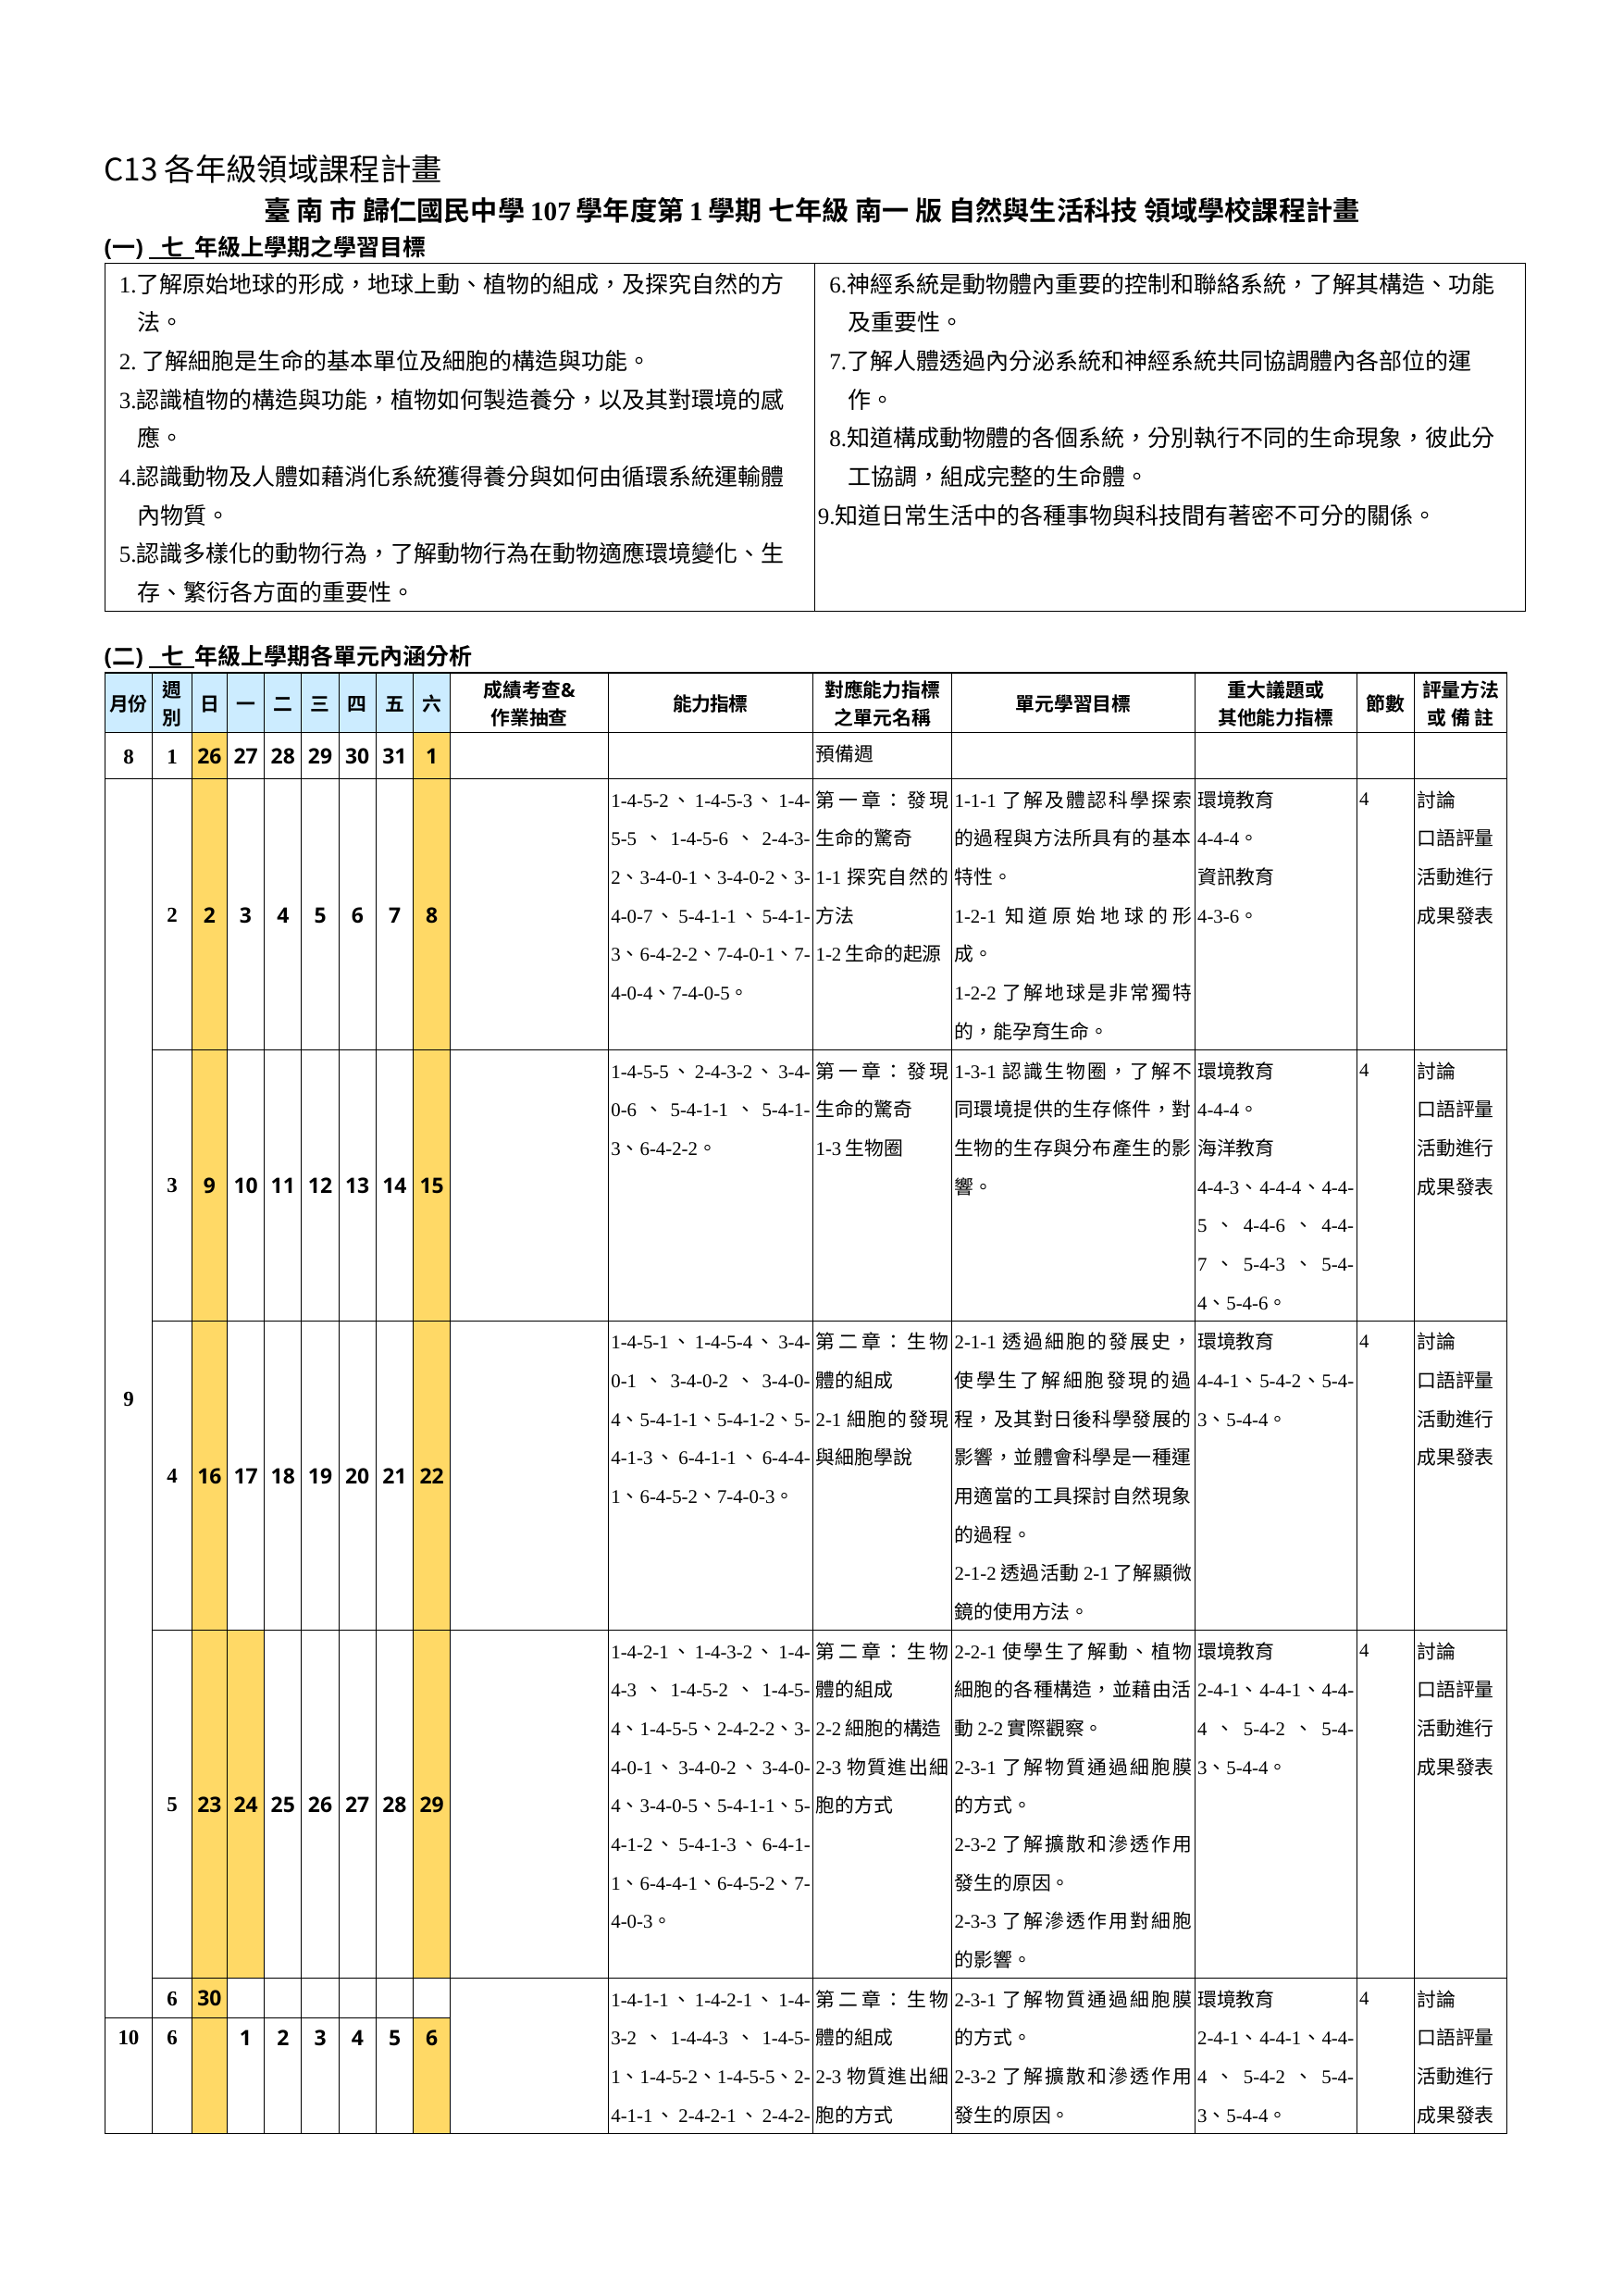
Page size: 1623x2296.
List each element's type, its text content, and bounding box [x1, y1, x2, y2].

table_cell 31 [377, 733, 413, 778]
table_cell 環境教育 、4-4-1、4-4-4、5-4-2、5-4-3、5-4-4。 [1196, 1631, 1357, 1978]
table_cell 21 [377, 1322, 413, 1630]
table_cell 26 [192, 733, 227, 778]
table_header 評量方法 或 備 註 [1415, 674, 1506, 732]
table_cell 討論 口語評量 活動進行 成果發表 [1415, 1322, 1506, 1630]
table_header 成績考查& 作業抽查 [451, 674, 608, 732]
table_cell 4 [1357, 1979, 1414, 2133]
table_cell 27 [340, 1631, 376, 1978]
text (一) 七 年級上學期之學習目標 [104, 229, 1518, 262]
table_cell 12 [302, 1050, 339, 1321]
subtitle C13各年級領域課程計畫 [104, 145, 1518, 190]
table_cell 4 [153, 1322, 192, 1630]
table_cell 6 [414, 2018, 450, 2133]
table_cell 30 [192, 1979, 227, 2017]
table_cell 透過細胞的發展史，使學生了解細胞發現的過程，及其對日後科學發展的影響，並體會科學是一種運用適當的工具探討自然現象的過程。 透過活動2-1了解顯微鏡的使用方法。 [952, 1322, 1195, 1630]
table_cell [451, 1631, 608, 1978]
table_cell 30 [340, 733, 376, 778]
table_cell 28 [377, 1631, 413, 1978]
table_cell [451, 1322, 608, 1630]
table_header 一 [228, 674, 264, 732]
table_cell [192, 2018, 227, 2133]
table_cell [451, 733, 608, 778]
table_cell [1357, 733, 1414, 778]
table_cell 討論 口語評量 活動進行 成果發表 [1415, 779, 1506, 1049]
table_cell 5 [302, 779, 339, 1049]
table_cell -1、1-4-5-4、3-4-0-1、3-4-0-2、3-4-0-4、5-4-1-1、5-4-1-2、5-4-1-3、6-4-1-1、6-4-4-1、6-4-5-2、7-4-0-3。 [609, 1322, 812, 1630]
table_cell 討論 口語評量 活動進行 成果發表 [1415, 1979, 1506, 2133]
table_cell 8 [414, 779, 450, 1049]
table_cell [609, 733, 812, 778]
table_cell 1 [228, 2018, 264, 2133]
table_cell 1 [414, 733, 450, 778]
table_cell 10 [105, 2018, 152, 2133]
table_header 四 [340, 674, 376, 732]
table_cell 環境教育 。 海洋教育 、4-4-4、4-4-5、4-4-6、4-4-7、5-4-3、5-4-4、5-4-6。 [1196, 1050, 1357, 1321]
table_cell 第一章：發現生命的驚奇 1-1探究自然的方法 1-2生命的起源 [813, 779, 951, 1049]
table_cell 28 [265, 733, 301, 778]
table_cell -2、1-4-5-3、1-4-5-5、1-4-5-6、2-4-3-2、3-4-0-1、3-4-0-2、3-4-0-7、5-4-1-1、5-4-1-3、6-4-2-2、7-4-0-1、7-4-0-4、7-4-0-5。 [609, 779, 812, 1049]
table_header 週別 [153, 674, 192, 732]
table_cell 5 [377, 2018, 413, 2133]
table_cell [228, 1979, 264, 2017]
table_cell 29 [414, 1631, 450, 1978]
table_cell 27 [228, 733, 264, 778]
table_cell [1196, 733, 1357, 778]
table_cell 23 [192, 1631, 227, 1978]
table_cell 4 [265, 779, 301, 1049]
table_cell [377, 1979, 413, 2017]
table_cell 第二章：生物體的組成 2-2細胞的構造 2-3物質進出細胞的方式 [813, 1631, 951, 1978]
table_cell 4 [1357, 1050, 1414, 1321]
table_header 1.了解原始地球的形成，地球上動、植物的組成，及探究自然的方法。 2. 了解細胞是生命的基本單位及細胞的構造與功能。 3.認識植物的構造與功能，植物如何製造養分，以及其對環境的感應。 4.認識動物及人體如藉消化系統獲得養分與如何由循環系統運輸體內物質。 5.認識多樣化的動物行為，了解動物行為在動物適應環境變化、生存、繁衍各方面的重要性。 [105, 264, 814, 610]
table_cell 討論 口語評量 活動進行 成果發表 [1415, 1050, 1506, 1321]
table_header 單元學習目標 [952, 674, 1195, 732]
table_cell 11 [265, 1050, 301, 1321]
table_header 重大議題或 其他能力指標 [1196, 674, 1357, 732]
table_cell 3 [153, 1050, 192, 1321]
table_cell 4 [340, 2018, 376, 2133]
table_cell 使學生了解動、植物細胞的各種構造，並藉由活動2-2實際觀察。 了解物質通過細胞膜的方式。 了解擴散和滲透作用發生的原因。 了解滲透作用對細胞的影響。 [952, 1631, 1195, 1978]
table_cell [265, 1979, 301, 2017]
table_cell 16 [192, 1322, 227, 1630]
table_cell -1、1-4-3-2、1-4-4-3、1-4-5-2、1-4-5-4、1-4-5-5、2-4-2-2、3-4-0-1、3-4-0-2、3-4-0-4、3-4-0-5、5-4-1-1、5-4-1-2、5-4-1-3、6-4-1-1、6-4-4-1、6-4-5-2、7-4-0-3。 [609, 1631, 812, 1978]
table_cell 25 [265, 1631, 301, 1978]
table_cell 認識生物圈，了解不同環境提供的生存條件，對生物的生存與分布產生的影響。 [952, 1050, 1195, 1321]
table_header 三 [302, 674, 339, 732]
table_cell 6 [340, 779, 376, 1049]
table_header 六 [414, 674, 450, 732]
table_cell 26 [302, 1631, 339, 1978]
table_cell 9 [192, 1050, 227, 1321]
table_cell -5、2-4-3-2、3-4-0-6、5-4-1-1、5-4-1-3、6-4-2-2。 [609, 1050, 812, 1321]
table_cell 17 [228, 1322, 264, 1630]
table_cell 8 [105, 733, 152, 778]
table_cell 預備週 [813, 733, 951, 778]
table_cell 20 [340, 1322, 376, 1630]
table_header 五 [377, 674, 413, 732]
table_cell 2 [265, 2018, 301, 2133]
text 臺 南 市 歸仁國民中學107學年度第1學期 七年級 南一 版 自然與生活科技 領域學校課程計畫 [104, 190, 1518, 229]
table_header 對應能力指標 之單元名稱 [813, 674, 951, 732]
table_cell 15 [414, 1050, 450, 1321]
table_cell 4 [1357, 1322, 1414, 1630]
table_cell 6 [153, 1979, 192, 2017]
table_header 節數 [1357, 674, 1414, 732]
table_cell [340, 1979, 376, 2017]
table_cell 1 [153, 733, 192, 778]
table_cell [451, 1050, 608, 1321]
table_cell 了解及體認科學探索的過程與方法所具有的基本特性。 知道原始地球的形成。 了解地球是非常獨特的，能孕育生命。 [952, 779, 1195, 1049]
table_cell 14 [377, 1050, 413, 1321]
table_cell 3 [302, 2018, 339, 2133]
table_cell [414, 1979, 450, 2017]
table_cell 第二章：生物體的組成 2-3物質進出細胞的方式 2-4生物體的組成層次 [813, 1979, 951, 2133]
table_cell [952, 733, 1195, 778]
table_cell 4 [1357, 779, 1414, 1049]
table_cell 7 [377, 779, 413, 1049]
table_cell 2 [192, 779, 227, 1049]
table_cell 環境教育 、5-4-2、5-4-3、5-4-4。 [1196, 1322, 1357, 1630]
table_header 二 [265, 674, 301, 732]
table_header 月份 [105, 674, 152, 732]
table_cell 18 [265, 1322, 301, 1630]
table_cell [451, 1979, 608, 2133]
table_cell [1415, 733, 1506, 778]
table_cell 29 [302, 733, 339, 778]
table_header 日 [192, 674, 227, 732]
table_cell 19 [302, 1322, 339, 1630]
table_cell 6 [153, 2018, 192, 2133]
table_header 能力指標 [609, 674, 812, 732]
table_cell -1、1-4-2-1、1-4-3-2、1-4-4-3、1-4-5-1、1-4-5-2、1-4-5-5、2-4-1-1、2-4-2-1、2-4-2-2、3-4-0-1、3-4-0-5、3-4-0-8、5-4-1-1、5-4-1-2、5-4-1-3、6-4-1-1、6-4-2-1、6-4-2-2、6-4-3-1、6-4-4-1、-2、7-4-0-1、7-4-0-2、7-4-0-3、7-4-0-6。 [609, 1979, 812, 2133]
table_cell 第一章：發現生命的驚奇 1-3生物圈 [813, 1050, 951, 1321]
table_cell 24 [228, 1631, 264, 1978]
table_cell 5 [153, 1631, 192, 1978]
table_cell 4 [1357, 1631, 1414, 1978]
table_cell 第二章：生物體的組成 2-1細胞的發現與細胞學說 [813, 1322, 951, 1630]
table_cell 3 [228, 779, 264, 1049]
table_cell [302, 1979, 339, 2017]
table_cell 環境教育 、4-4-1、4-4-4、5-4-2、5-4-3、5-4-4。 [1196, 1979, 1357, 2133]
table_cell 13 [340, 1050, 376, 1321]
table_cell 9 [105, 779, 152, 2017]
table_cell 環境教育 。 資訊教育 。 [1196, 779, 1357, 1049]
table_cell 2 [153, 779, 192, 1049]
table_cell [451, 779, 608, 1049]
table_cell 了解物質通過細胞膜的方式。 了解擴散和滲透作用發生的原因。 了解滲透作用對細胞的影響。 知道生物包括單細胞生物與多細胞生物，多細胞生物體內細胞分工形成的構造層次，並了解層次間彼此的關聯性及其如何協調成為一個生命有機體。 透過觀察水中生命多樣性，了解生命的基本形態、共通性與岐異性，拓展並欣賞微觀的視野。 認識各類營養素 知道各類營養素的主要來源。 選購食物時能注意其所含的營養素種類。 [952, 1979, 1195, 2133]
table_cell 10 [228, 1050, 264, 1321]
table_header 6.神經系統是動物體內重要的控制和聯絡系統，了解其構造、功能及重要性。 7.了解人體透過內分泌系統和神經系統共同協調體內各部位的運作。 8.知道構成動物體的各個系統，分別執行不同的生命現象，彼此分工協調，組成完整的生命體。 9.知道日常生活中的各種事物與科技間有著密不可分的關係。 [815, 264, 1525, 610]
text (二) 七 年級上學期各單元內涵分析 [104, 638, 1518, 672]
table_cell 討論 口語評量 活動進行 成果發表 [1415, 1631, 1506, 1978]
table_cell 22 [414, 1322, 450, 1630]
